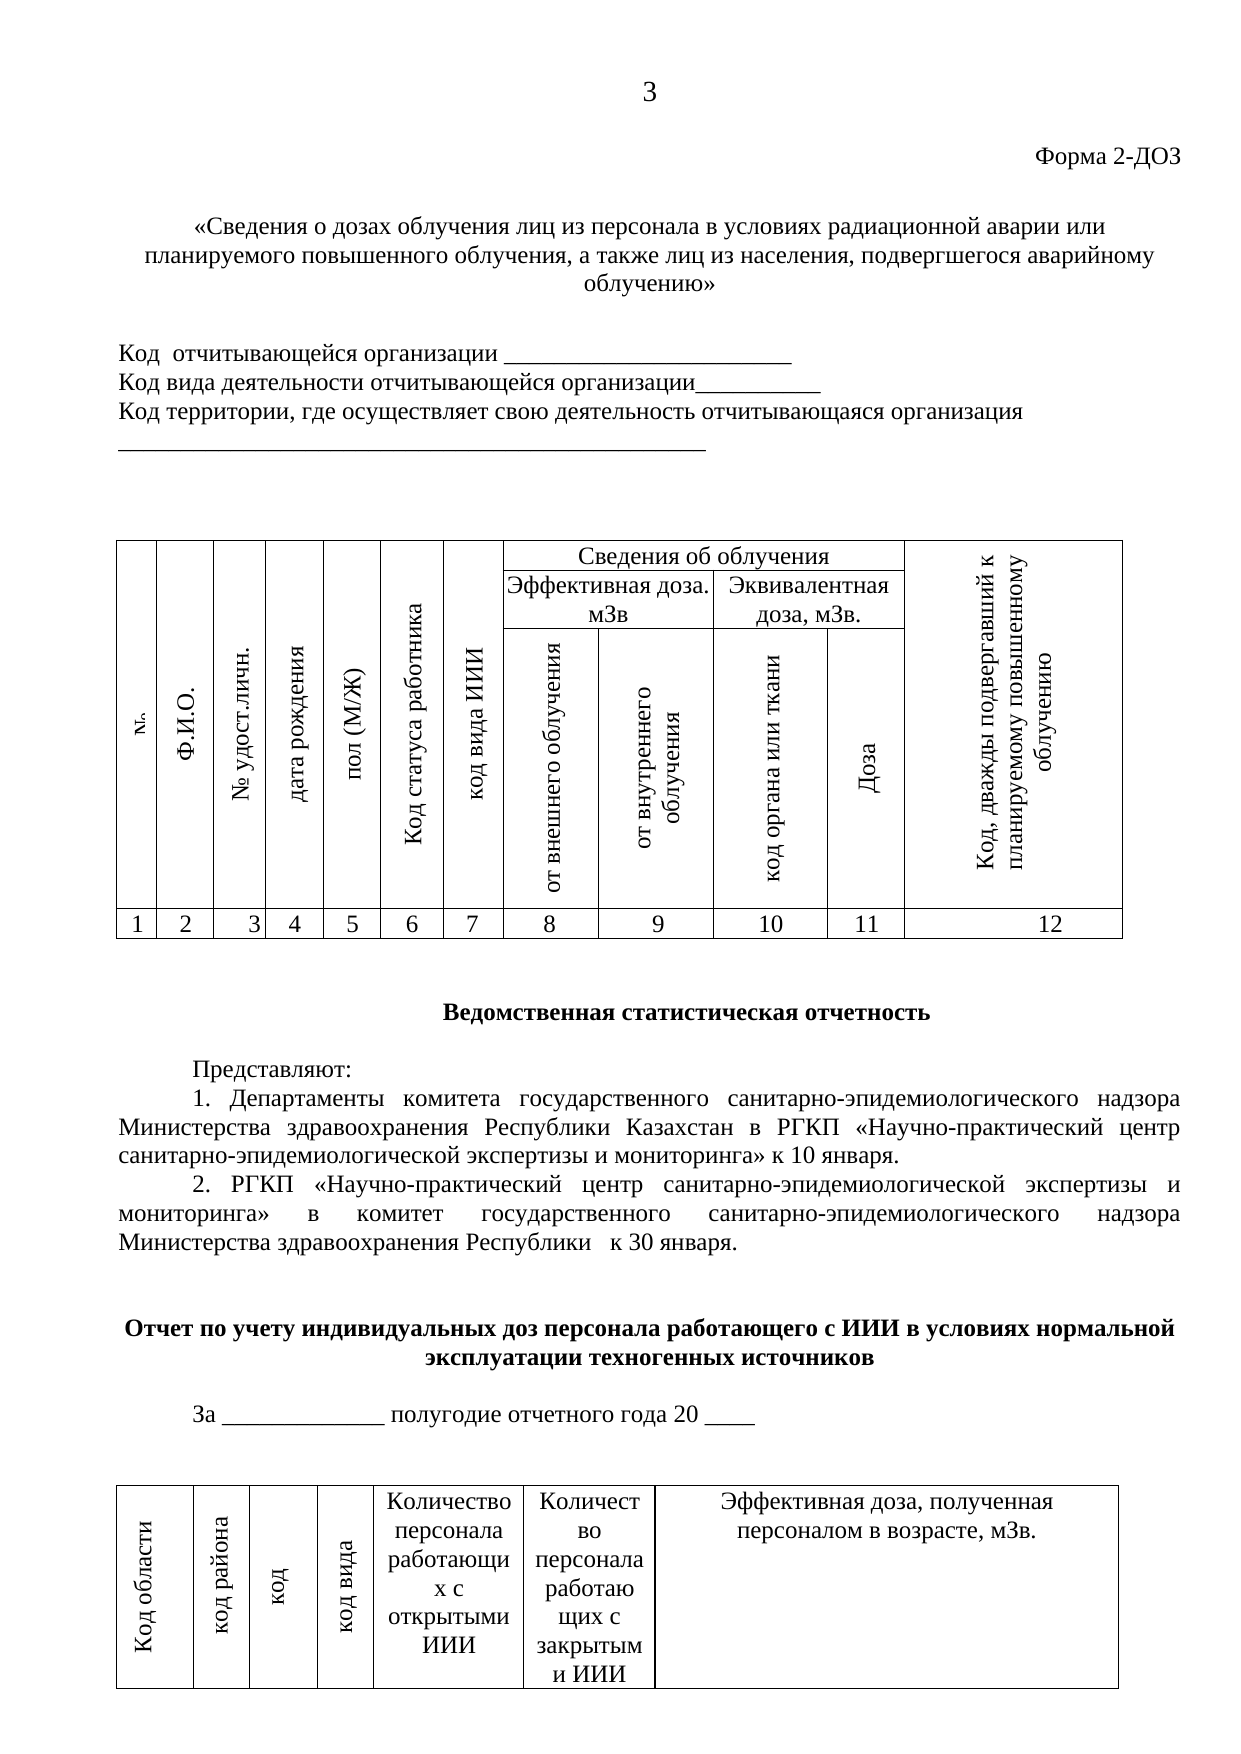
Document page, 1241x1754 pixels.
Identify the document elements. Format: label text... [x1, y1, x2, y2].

table_cell 4 [266, 909, 323, 938]
table_header пол (М/Ж) [324, 541, 380, 908]
text 2. РГКП «Научно-практический центр санитарно-эпидемиологической экспертизы и мониторинга» в комитет государственного санитарно-эпидемиологического надзора Министерства здравоохранения Республики к 30 января. [118, 1169, 1181, 1255]
table_header Количество персонала работающих с закрытыми ИИИ [524, 1486, 654, 1688]
table_header Код статуса работника [381, 541, 443, 908]
table_cell 10 [714, 909, 827, 938]
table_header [318, 1486, 373, 1688]
table_cell 11 [828, 909, 904, 938]
text 1. Департаменты комитета государственного санитарно-эпидемиологического надзора Министерства здравоохранения Республики Казахстан в РГКП «Научно-практический центр санитарно-эпидемиологической экспертизы и мониторинга» к 10 января. [118, 1083, 1181, 1169]
table_header Ф.И.О. [157, 541, 213, 908]
text Код территории, где осуществляет свою деятельность отчитывающаяся организация _______________________________________________ [118, 396, 1213, 453]
table_cell 9 [599, 909, 713, 938]
table_header № удост.личн. [214, 541, 265, 908]
table_cell от внутреннего облучения [599, 629, 713, 908]
text Отчет по учету индивидуальных доз персонала работающего с ИИИ в условиях нормальной эксплуатации техногенных источников [118, 1313, 1181, 1370]
table_cell 6 [381, 909, 443, 938]
table_cell Эквивалентная доза, мЗв. [714, 571, 904, 628]
table_header Количество персонала работающих с открытыми ИИИ [374, 1486, 523, 1688]
table_cell Эффективная доза. мЗв [504, 571, 713, 628]
text Код отчитывающейся организации _______________________ [118, 338, 1213, 367]
table_header код района [194, 1486, 249, 1688]
table_header дата рождения [266, 541, 323, 908]
table_header № [117, 541, 156, 908]
table_cell 5 [324, 909, 380, 938]
table_cell 8 [504, 909, 598, 938]
text Представляют: [118, 1054, 1181, 1083]
table_cell 1 [117, 909, 156, 938]
table_cell 2 [157, 909, 213, 938]
table_cell код органа или ткани [714, 629, 827, 908]
table_cell 12 [905, 909, 1122, 938]
text За _____________ полугодие отчетного года 20 ____ [118, 1399, 1181, 1428]
text Код вида деятельности отчитывающейся организации__________ [118, 367, 1213, 396]
text «Сведения о дозах облучения лиц из персонала в условиях радиационной аварии или планируемого повышенного облучения, а также лиц из населения, подвергшегося аварийному облучению» [118, 211, 1181, 297]
table_header Код, дважды подвергавший к планируемому повышенному облучению [905, 541, 1122, 908]
table_header код вида ИИИ [444, 541, 503, 908]
table_header Сведения об облучения [504, 541, 904, 569]
table_header код организации [250, 1486, 317, 1688]
table_cell от внешнего облучения [504, 629, 598, 908]
table_header Код области [117, 1486, 193, 1688]
table_cell 3 [214, 909, 265, 938]
text Форма 2-ДОЗ [118, 141, 1181, 170]
text Ведомственная статистическая отчетность [118, 997, 1181, 1025]
table_cell 7 [444, 909, 503, 938]
table_cell Доза [828, 629, 904, 908]
table_header Эффективная доза, полученная персоналом в возрасте, мЗв. [656, 1486, 1118, 1688]
